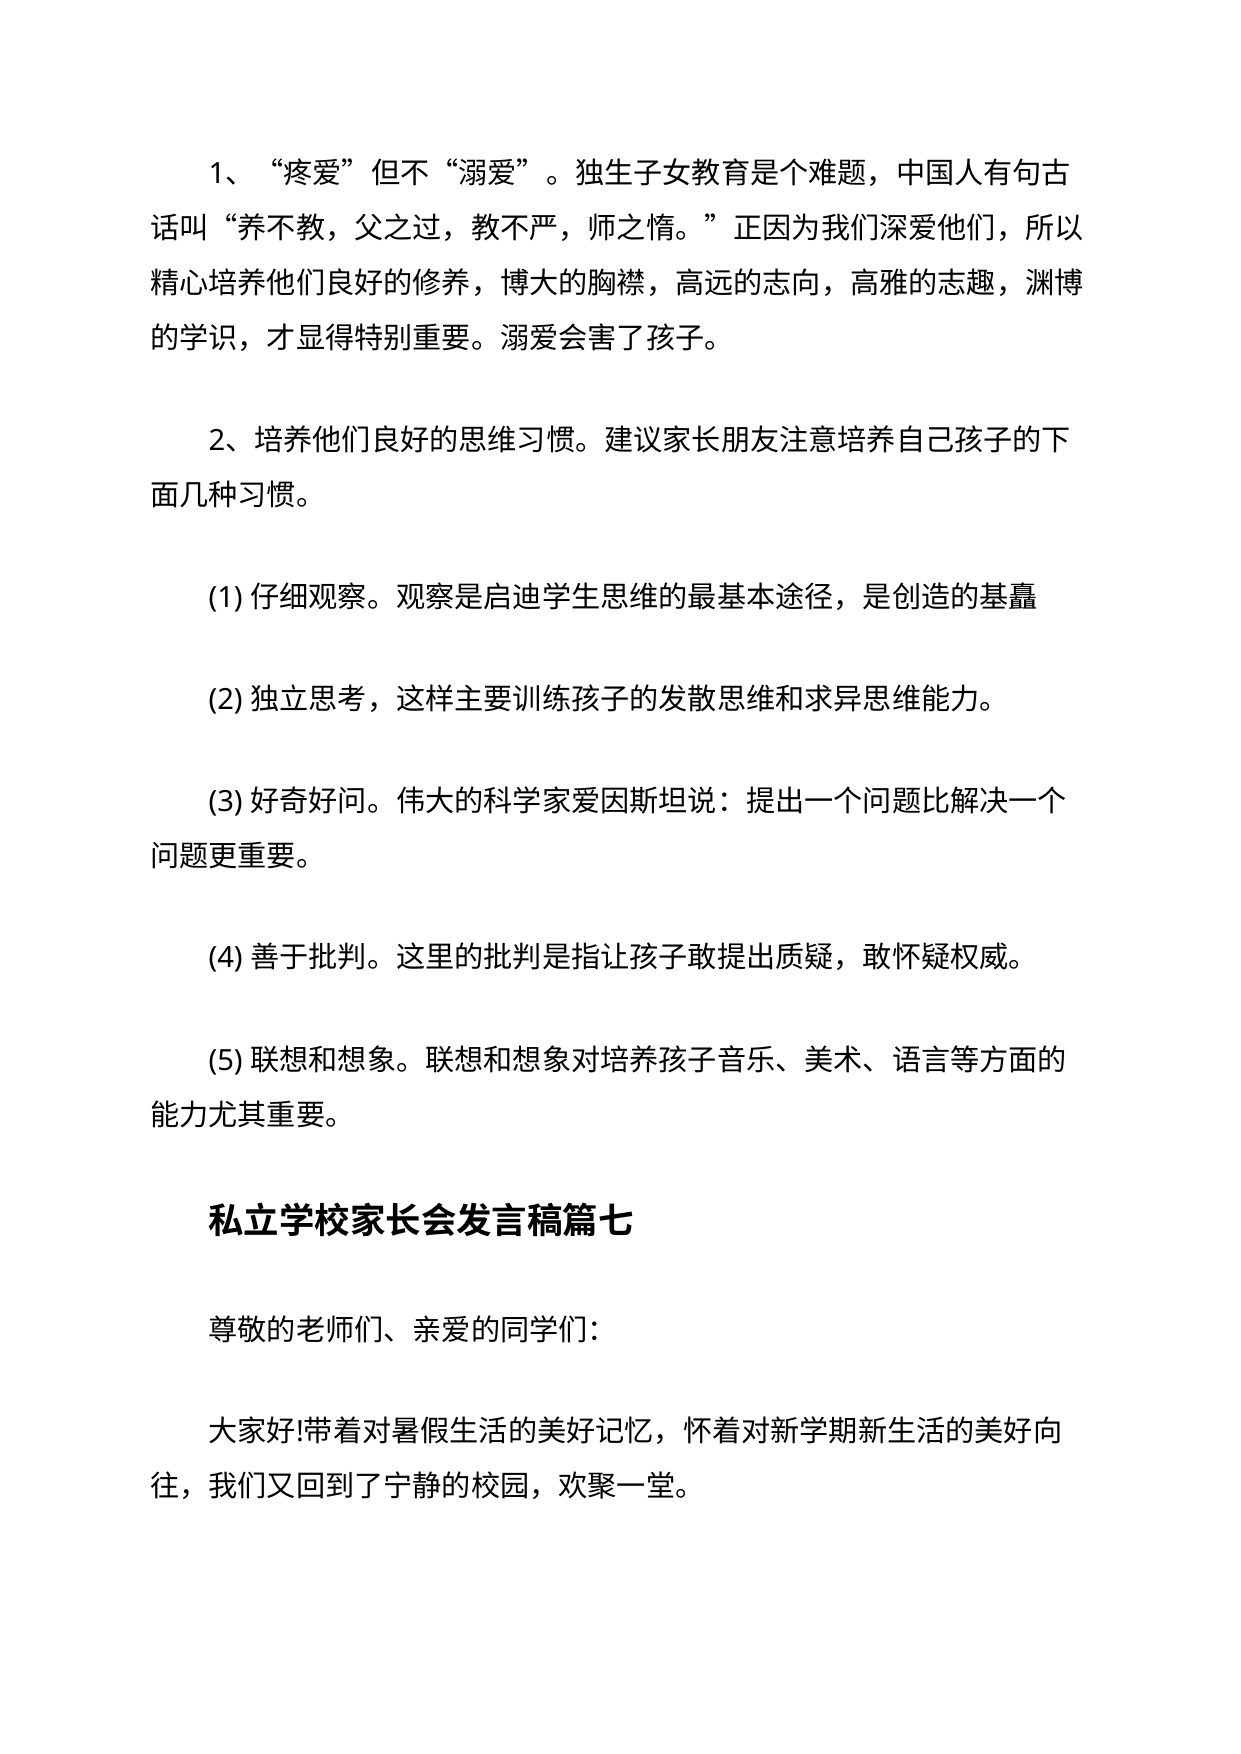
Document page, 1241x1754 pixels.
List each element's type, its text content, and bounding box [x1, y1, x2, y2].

text (1) 仔细观察。观察是启迪学生思维的最基本途径，是创造的基矗 [150, 573, 1090, 616]
text 2、培养他们良好的思维习惯。建议家长朋友注意培养自己孩子的下面几种习惯。 [150, 417, 1090, 514]
text (5) 联想和想象。联想和想象对培养孩子音乐、美术、语言等方面的能力尤其重要。 [150, 1036, 1090, 1133]
text (4) 善于批判。这里的批判是指让孩子敢提出质疑，敢怀疑权威。 [150, 934, 1090, 976]
text 大家好!带着对暑假生活的美好记忆，怀着对新学期新生活的美好向往，我们又回到了宁静的校园，欢聚一堂。 [150, 1408, 1090, 1505]
text 1、“疼爱”但不“溺爱”。独生子女教育是个难题，中国人有句古话叫“养不教，父之过，教不严，师之惰。”正因为我们深爱他们，所以精心培养他们良好的修养，博大的胸襟，高远的志向，高雅的志趣，渊博的学识，才显得特别重要。溺爱会害了孩子。 [150, 150, 1090, 357]
text 尊敬的老师们、亲爱的同学们： [150, 1306, 1090, 1348]
text (2) 独立思考，这样主要训练孩子的发散思维和求异思维能力。 [150, 675, 1090, 718]
text (3) 好奇好问。伟大的科学家爱因斯坦说：提出一个问题比解决一个问题更重要。 [150, 777, 1090, 874]
text 私立学校家长会发言稿篇七 [150, 1193, 1090, 1244]
